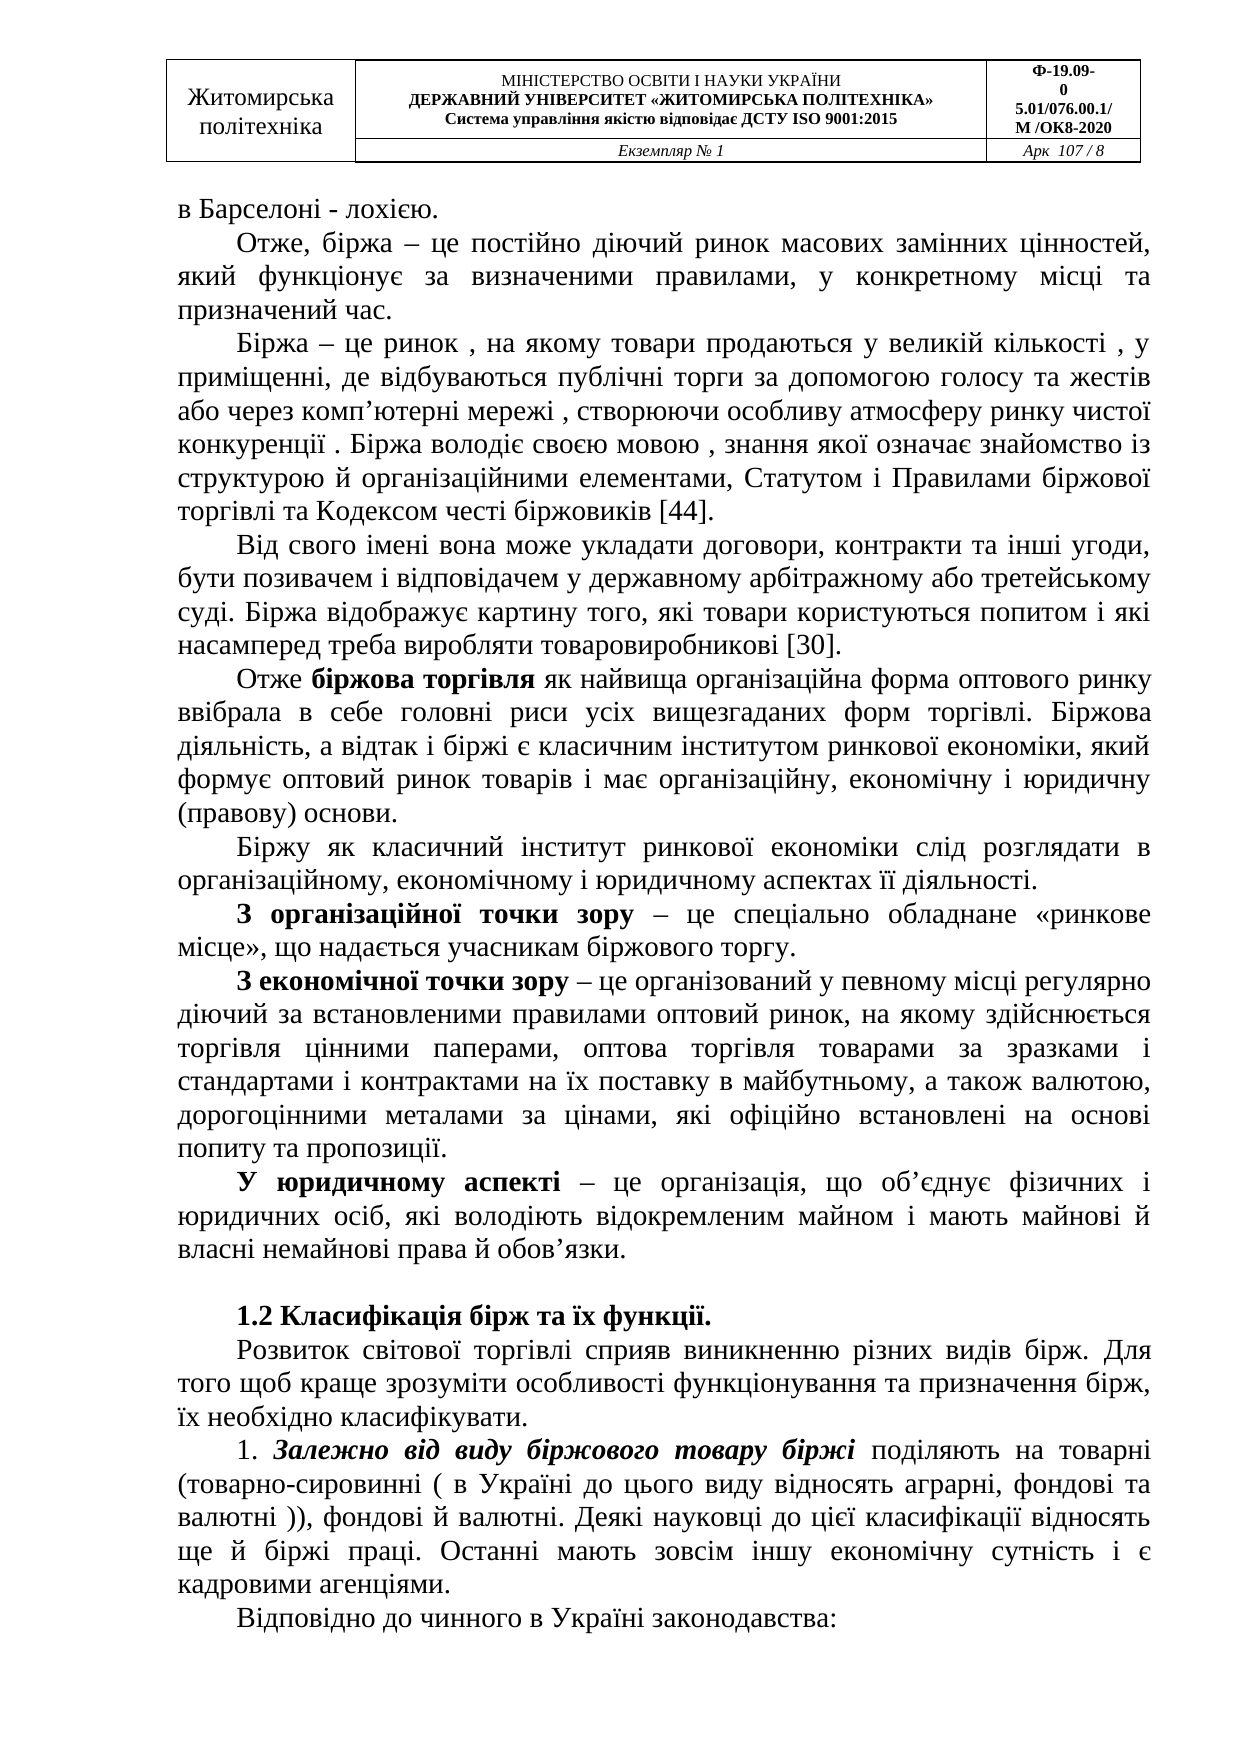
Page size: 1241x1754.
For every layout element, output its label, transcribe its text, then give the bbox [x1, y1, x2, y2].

text У юридичному аспекті – це організація, що об’єднує фізичних і юридичних осіб, які володіють відокремленим майном і мають майнові й власні немайнові права й обов’язки. [177, 1164, 1152, 1265]
text 1.2 Класифікація бірж та їх функції. [177, 1298, 1152, 1332]
text Отже біржова торгівля як найвища організаційна форма оптового ринку ввібрала в себе головні риси усіх вищезгаданих форм торгівлі. Біржова діяльність, а відтак і біржі є класичним інститутом ринкової економіки, який формує оптовий ринок товарів і має організаційну, економічну і юридичну (правову) основи. [177, 661, 1152, 829]
text Розвиток світової торгівлі сприяв виникненню різних видів бірж. Для того щоб краще зрозуміти особливості функціонування та призначення бірж, їх необхідно класифікувати. [177, 1332, 1152, 1432]
text З організаційної точки зору – це спеціально обладнане «ринкове місце», що надається учасникам біржового торгу. [177, 896, 1152, 963]
text Отже, біржа – це постійно діючий ринок масових замінних цінностей, який функціонує за визначеними правилами, у конкретному місці та призначений час. [177, 225, 1152, 326]
text Від свого імені вона може укладати договори, контракти та інші угоди, бути позивачем і відповідачем у державному арбітражному або третейському суді. Біржа відображує картину того, які товари користуються попитом і які насамперед треба виробляти товаровиробникові [30]. [177, 527, 1152, 661]
text Біржу як класичний інститут ринкової економіки слід розглядати в організаційному, економічному і юридичному аспектах її діяльності. [177, 829, 1152, 896]
text Відповідно до чинного в Україні законодавства: [177, 1600, 1152, 1634]
text З економічної точки зору – це організований у певному місці регулярно діючий за встановленими правилами оптовий ринок, на якому здійснюється торгівля цінними паперами, оптова торгівля товарами за зразками і стандартами і контрактами на їх поставку в майбутньому, а також валютою, дорогоцінними металами за цінами, які офіційно встановлені на основі попиту та пропозиції. [177, 963, 1152, 1164]
text Біржа – це ринок , на якому товари продаються у великій кількості , у приміщенні, де відбуваються публічні торги за допомогою голосу та жестів або через комп’ютерні мережі , створюючи особливу атмосферу ринку чистої конкуренції . Біржа володіє своєю мовою , знання якої означає знайомство із структурою й організаційними елементами, Статутом і Правилами біржової торгівлі та Кодексом честі біржовиків [44]. [177, 326, 1152, 527]
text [177, 191, 1152, 225]
text 1. Залежно від виду біржового товару біржі поділяють на товарні (товарно-сировинні ( в Україні до цього виду відносять аграрні, фондові та валютні )), фондові й валютні. Деякі науковці до цієї класифікації відносять ще й біржі праці. Останні мають зовсім іншу економічну сутність і є кадровими агенціями. [177, 1432, 1152, 1600]
